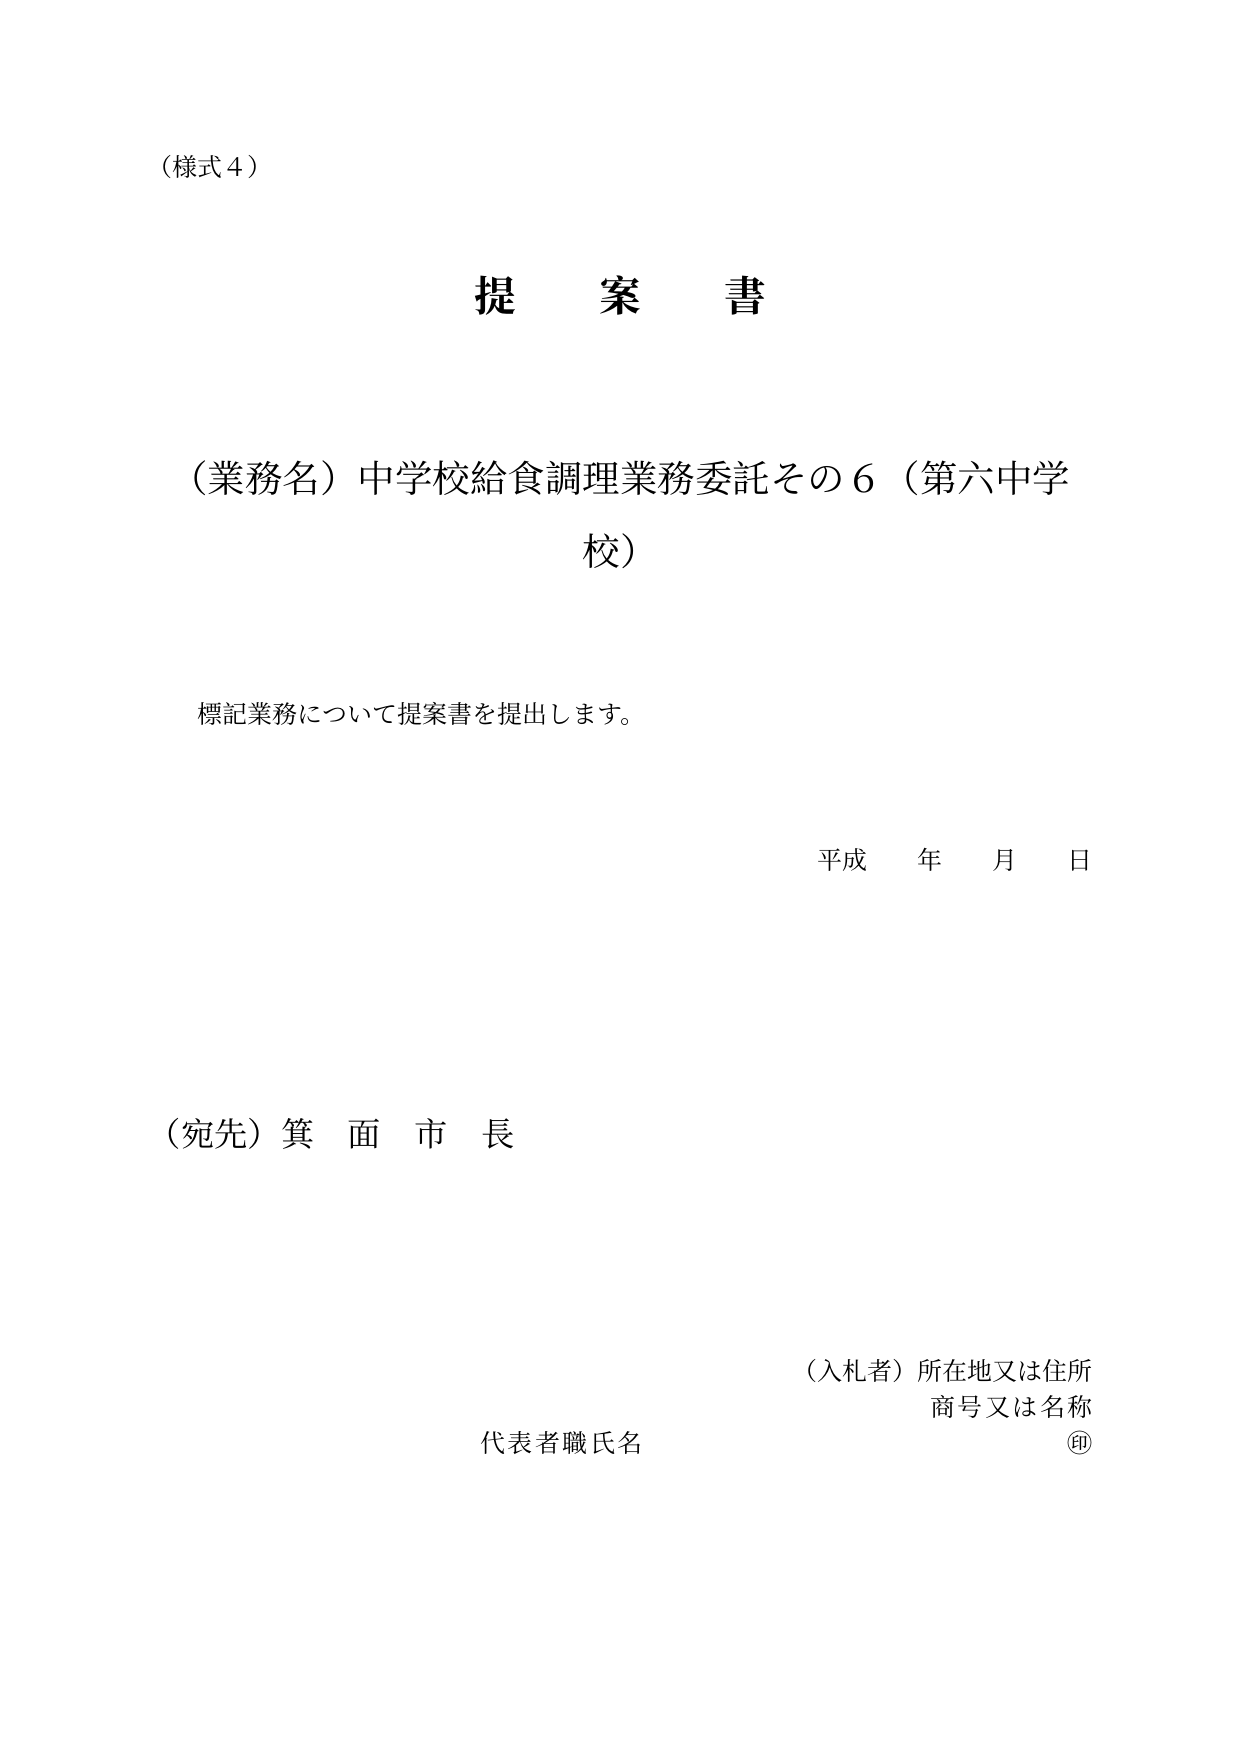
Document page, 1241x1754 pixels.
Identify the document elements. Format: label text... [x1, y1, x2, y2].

text 提 案 書 [148, 257, 1092, 330]
text （入札者）所在地又は住所 [148, 1351, 1092, 1387]
text （業務名）中学校給食調理業務委託その６（第六中学校） [148, 439, 1092, 585]
text 標記業務について提案書を提出します。 [148, 695, 1092, 731]
text 平成 年 月 日 [148, 841, 1092, 877]
text （宛先）箕 面 市 長 [148, 1096, 1092, 1169]
text 代表者職氏名 ㊞ [148, 1424, 1092, 1460]
text 商号又は名称 [148, 1387, 1092, 1424]
text （様式４） [148, 148, 1092, 184]
